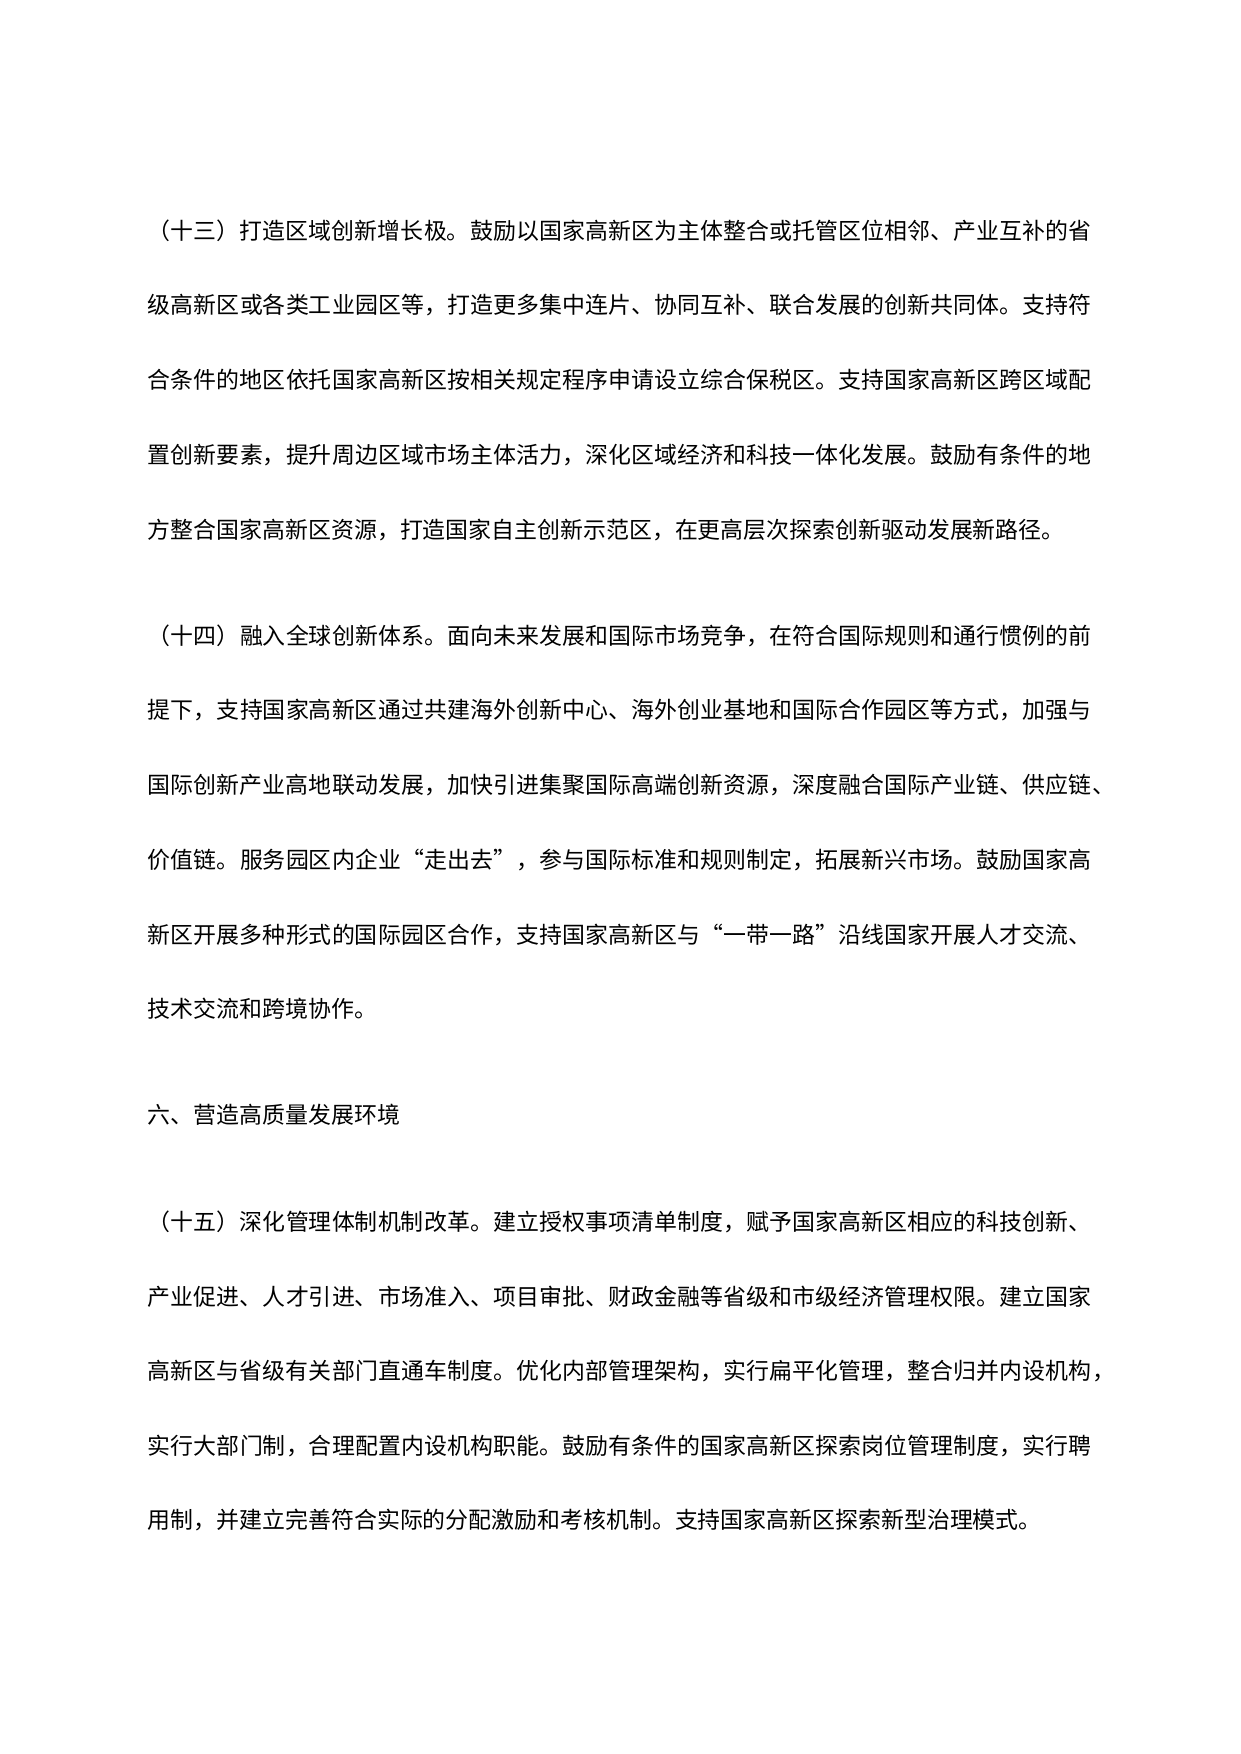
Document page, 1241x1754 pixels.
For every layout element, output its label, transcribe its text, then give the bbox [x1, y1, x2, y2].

text （十三）打造区域创新增长极。鼓励以国家高新区为主体整合或托管区位相邻、产业互补的省级高新区或各类工业园区等，打造更多集中连片、协同互补、联合发展的创新共同体。支持符合条件的地区依托国家高新区按相关规定程序申请设立综合保税区。支持国家高新区跨区域配置创新要素，提升周边区域市场主体活力，深化区域经济和科技一体化发展。鼓励有条件的地方整合国家高新区资源，打造国家自主创新示范区，在更高层次探索创新驱动发展新路径。 [148, 197, 1092, 561]
text （十四）融入全球创新体系。面向未来发展和国际市场竞争，在符合国际规则和通行惯例的前提下，支持国家高新区通过共建海外创新中心、海外创业基地和国际合作园区等方式，加强与国际创新产业高地联动发展，加快引进集聚国际高端创新资源，深度融合国际产业链、供应链、价值链。服务园区内企业“走出去”，参与国际标准和规则制定，拓展新兴市场。鼓励国家高新区开展多种形式的国际园区合作，支持国家高新区与“一带一路”沿线国家开展人才交流、技术交流和跨境协作。 [148, 602, 1092, 1040]
text （十五）深化管理体制机制改革。建立授权事项清单制度，赋予国家高新区相应的科技创新、产业促进、人才引进、市场准入、项目审批、财政金融等省级和市级经济管理权限。建立国家高新区与省级有关部门直通车制度。优化内部管理架构，实行扁平化管理，整合归并内设机构，实行大部门制，合理配置内设机构职能。鼓励有条件的国家高新区探索岗位管理制度，实行聘用制，并建立完善符合实际的分配激励和考核机制。支持国家高新区探索新型治理模式。 [148, 1188, 1092, 1552]
text 六、营造高质量发展环境 [148, 1082, 1092, 1147]
